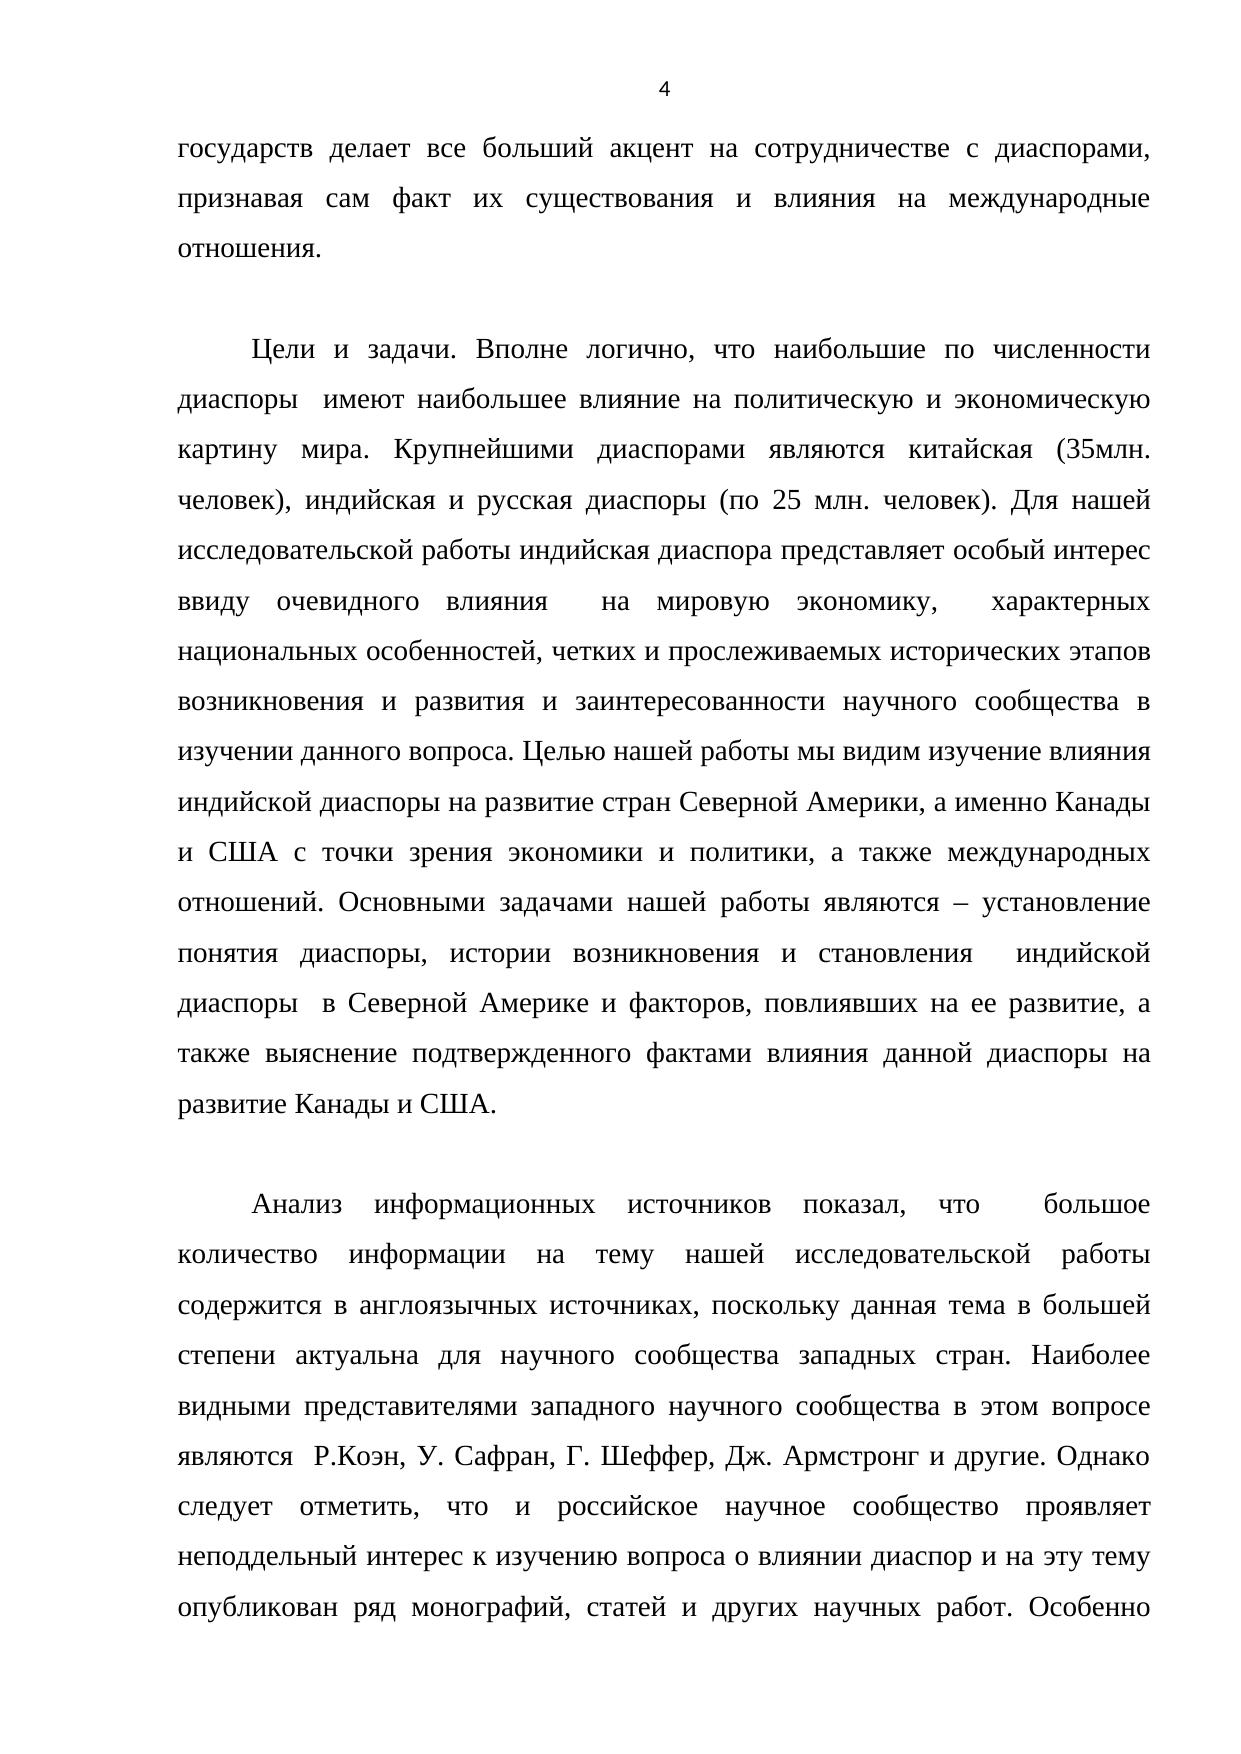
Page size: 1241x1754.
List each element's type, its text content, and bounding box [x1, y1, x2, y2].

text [177, 130, 1152, 264]
text Цели и задачи. Вполне логично, что наибольшие по численности диаспоры имеют наибольшее влияние на политическую и экономическую картину мира. Крупнейшими диаспорами являются китайская (35млн. человек), индийская и русская диаспоры (по 25 млн. человек). Для нашей исследовательской работы индийская диаспора представляет особый интерес ввиду очевидного влияния на мировую экономику, характерных национальных особенностей, четких и прослеживаемых исторических этапов возникновения и развития и заинтересованности научного сообщества в изучении данного вопроса. Целью нашей работы мы видим изучение влияния индийской диаспоры на развитие стран Северной Америки, а именно Канады и США с точки зрения экономики и политики, а также международных отношений. Основными задачами нашей работы являются – установление понятия диаспоры, истории возникновения и становления индийской диаспоры в Северной Америке и факторов, повлиявших на ее развитие, а также выяснение подтвержденного фактами влияния данной диаспоры на развитие Канады и США. [177, 331, 1152, 1119]
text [177, 1186, 1152, 1622]
